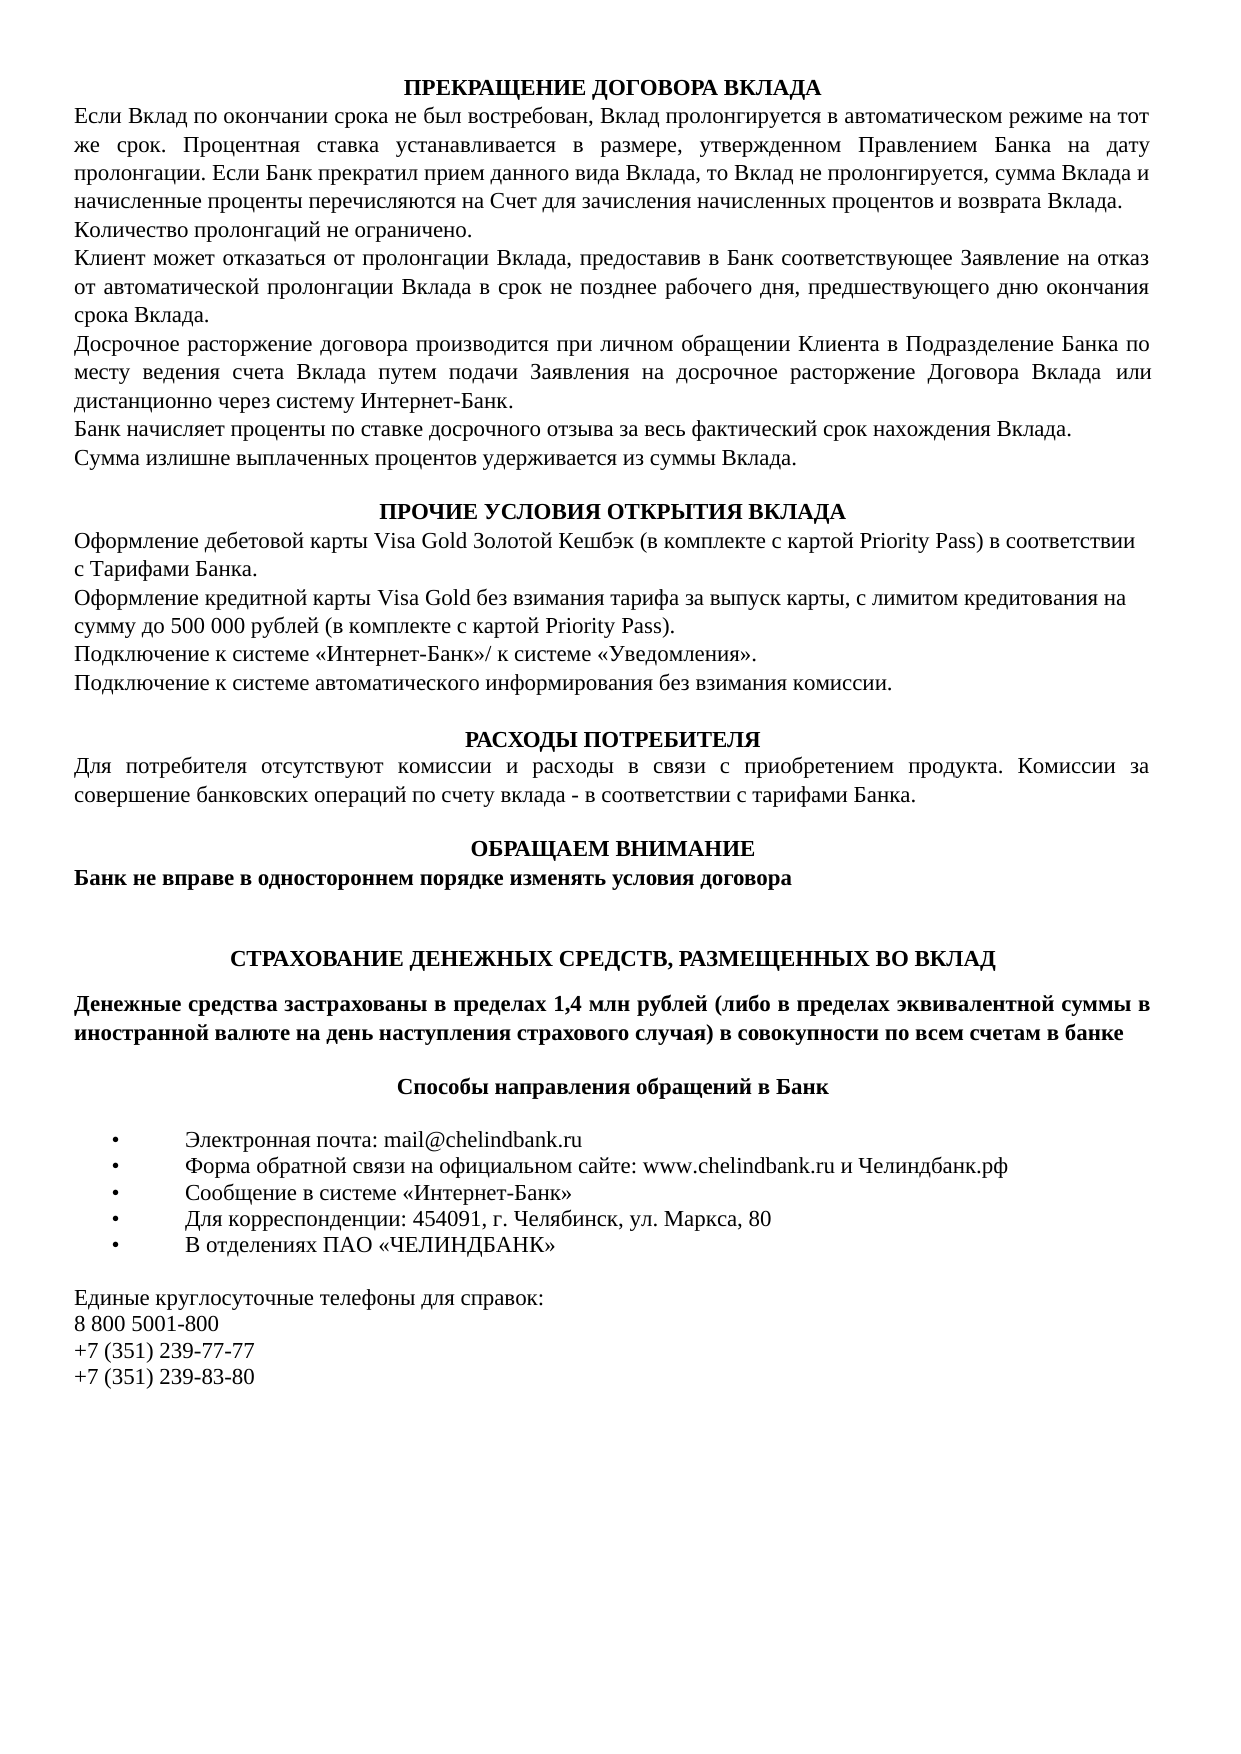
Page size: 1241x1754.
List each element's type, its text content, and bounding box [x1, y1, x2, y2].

list Форма обратной связи на официальном сайте: www.chelindbank.ru и Челиндбанк.рф [111, 1152, 1152, 1179]
text Банк начисляет проценты по ставке досрочного отзыва за весь фактический срок нахождения Вклада. [74, 415, 1152, 441]
text Количество пролонгаций не ограничено. [74, 216, 1152, 242]
text РАСХОДЫ ПОТРЕБИТЕЛЯ [74, 726, 1152, 752]
list Сообщение в системе «Интернет-Банк» [111, 1179, 1152, 1205]
text Сумма излишне выплаченных процентов удерживается из суммы Вклада. [74, 443, 1152, 470]
text +7 (351) 239-77-77 [74, 1337, 1152, 1363]
text Досрочное расторжение договора производится при личном обращении Клиента в Подразделение Банка по месту ведения счета Вклада путем подачи Заявления на досрочное расторжение Договора Вклада или дистанционно через систему Интернет-Банк. [74, 330, 1152, 413]
text 8 800 5001-800 [74, 1311, 1152, 1337]
text ПРЕКРАЩЕНИЕ ДОГОВОРА ВКЛАДА [74, 74, 1152, 100]
text Оформление дебетовой карты Visa Gold Золотой Кешбэк (в комплекте с картой Priority Pass) в соответствии с Тарифами Банка. [74, 527, 1152, 582]
text СТРАХОВАНИЕ ДЕНЕЖНЫХ СРЕДСТВ, РАЗМЕЩЕННЫХ ВО ВКЛАД [74, 945, 1152, 971]
text Клиент может отказаться от пролонгации Вклада, предоставив в Банк соответствующее Заявление на отказ от автоматической пролонгации Вклада в срок не позднее рабочего дня, предшествующего дню окончания срока Вклада. [74, 244, 1152, 328]
text ПРОЧИЕ УСЛОВИЯ ОТКРЫТИЯ ВКЛАДА [74, 498, 1152, 525]
text Оформление кредитной карты Visa Gold без взимания тарифа за выпуск карты, с лимитом кредитования на сумму до 500 000 рублей (в комплекте с картой Priority Pass). [74, 584, 1152, 638]
text Подключение к системе «Интернет-Банк»/ к системе «Уведомления». [74, 641, 1152, 667]
list В отделениях ПАО «ЧЕЛИНДБАНК» [111, 1231, 1152, 1258]
text ОБРАЩАЕМ ВНИМАНИЕ [74, 835, 1152, 862]
text Способы направления обращений в Банк [74, 1073, 1152, 1100]
text Банк не вправе в одностороннем порядке изменять условия договора [74, 864, 1152, 890]
text Подключение к системе автоматического информирования без взимания комиссии. [74, 669, 1152, 695]
text Для потребителя отсутствуют комиссии и расходы в связи с приобретением продукта. Комиссии за совершение банковских операций по счету вклада - в соответствии с тарифами Банка. [74, 752, 1152, 807]
list Электронная почта: mail@chelindbank.ru [111, 1126, 1152, 1152]
text Денежные средства застрахованы в пределах 1,4 млн рублей (либо в пределах эквивалентной суммы в иностранной валюте на день наступления страхового случая) в совокупности по всем счетам в банке [74, 990, 1152, 1045]
text Единые круглосуточные телефоны для справок: [74, 1284, 1152, 1311]
text Если Вклад по окончании срока не был востребован, Вклад пролонгируется в автоматическом режиме на тот же срок. Процентная ставка устанавливается в размере, утвержденном Правлением Банка на дату пролонгации. Если Банк прекратил прием данного вида Вклада, то Вклад не пролонгируется, сумма Вклада и начисленные проценты перечисляются на Счет для зачисления начисленных процентов и возврата Вклада. [74, 102, 1152, 214]
list Для корреспонденции: 454091, г. Челябинск, ул. Маркса, 80 [111, 1205, 1152, 1231]
text +7 (351) 239-83-80 [74, 1363, 1152, 1389]
